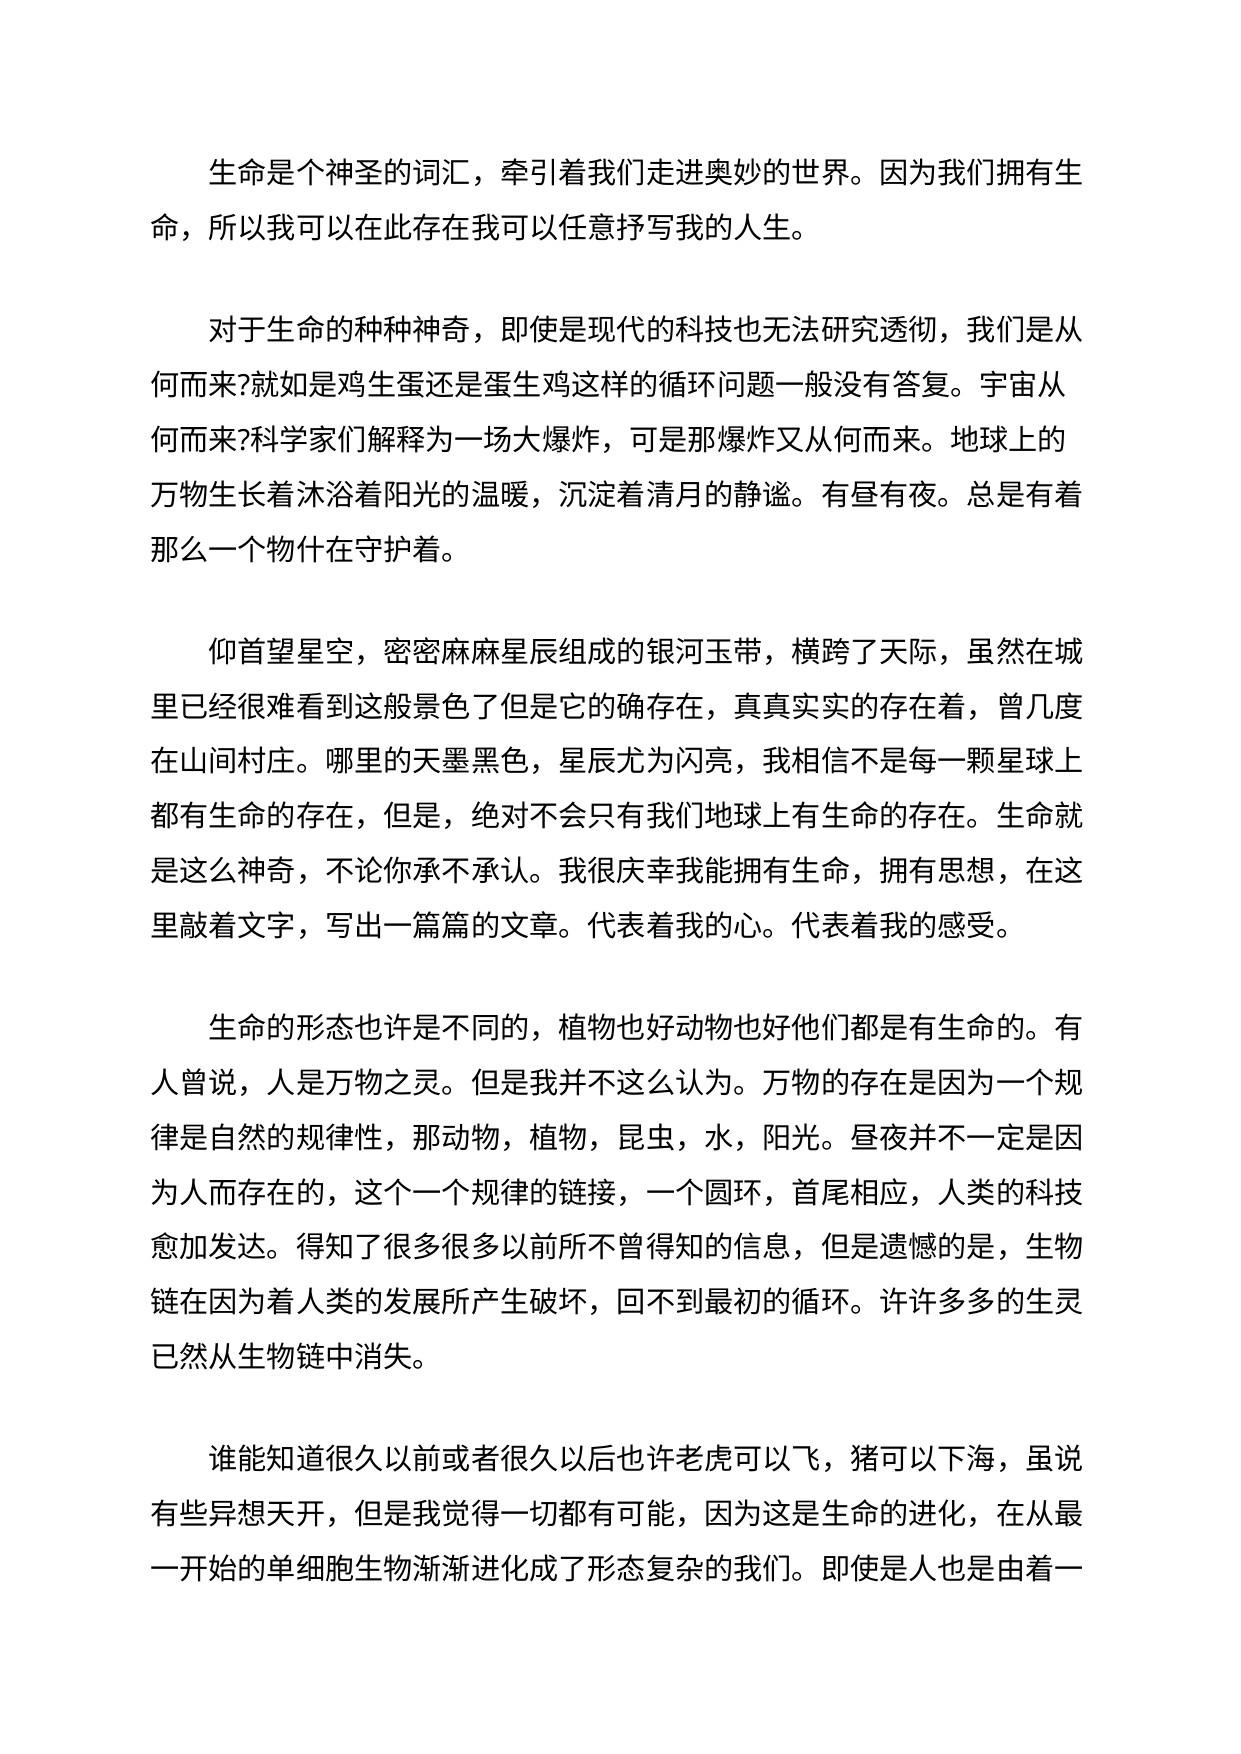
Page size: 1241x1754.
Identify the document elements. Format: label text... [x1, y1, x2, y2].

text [150, 1436, 1090, 1588]
text 仰首望星空，密密麻麻星辰组成的银河玉带，横跨了天际，虽然在城里已经很难看到这般景色了但是它的确存在，真真实实的存在着，曾几度在山间村庄。哪里的天墨黑色，星辰尤为闪亮，我相信不是每一颗星球上都有生命的存在，但是，绝对不会只有我们地球上有生命的存在。生命就是这么神奇，不论你承不承认。我很庆幸我能拥有生命，拥有思想，在这里敲着文字，写出一篇篇的文章。代表着我的心。代表着我的感受。 [150, 628, 1090, 945]
text 生命的形态也许是不同的，植物也好动物也好他们都是有生命的。有人曾说，人是万物之灵。但是我并不这么认为。万物的存在是因为一个规律是自然的规律性，那动物，植物，昆虫，水，阳光。昼夜并不一定是因为人而存在的，这个一个规律的链接，一个圆环，首尾相应，人类的科技愈加发达。得知了很多很多以前所不曾得知的信息，但是遗憾的是，生物链在因为着人类的发展所产生破坏，回不到最初的循环。许许多多的生灵已然从生物链中消失。 [150, 1004, 1090, 1376]
text 生命是个神圣的词汇，牵引着我们走进奥妙的世界。因为我们拥有生命，所以我可以在此存在我可以任意抒写我的人生。 [150, 150, 1090, 247]
text 对于生命的种种神奇，即使是现代的科技也无法研究透彻，我们是从何而来?就如是鸡生蛋还是蛋生鸡这样的循环问题一般没有答复。宇宙从何而来?科学家们解释为一场大爆炸，可是那爆炸又从何而来。地球上的万物生长着沐浴着阳光的温暖，沉淀着清月的静谧。有昼有夜。总是有着那么一个物什在守护着。 [150, 307, 1090, 569]
